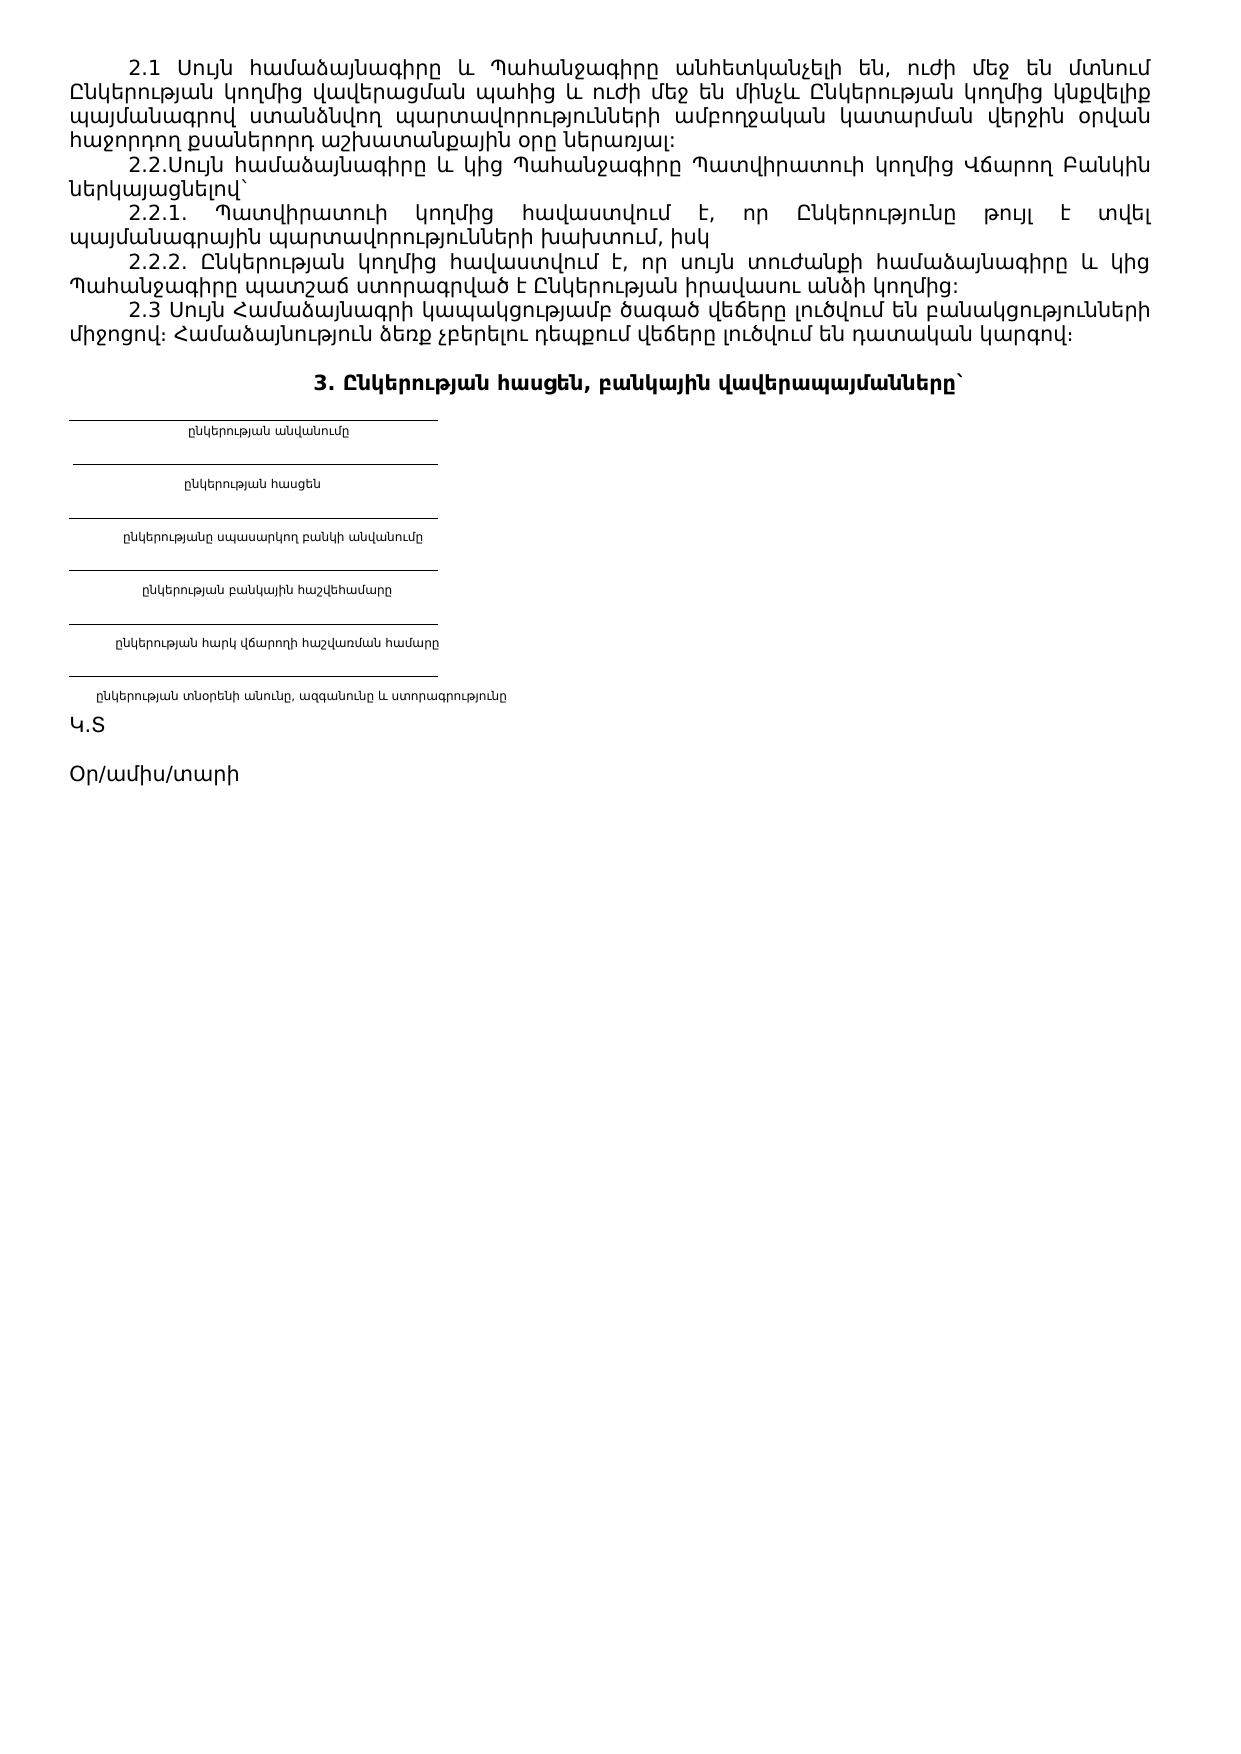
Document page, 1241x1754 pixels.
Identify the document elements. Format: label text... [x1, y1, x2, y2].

text ընկերության հասցեն [69, 477, 1152, 501]
text 2.2.Սույն համաձայնագիրը և կից Պահանջագիրը Պատվիրատուի կողմից Վճարող Բանկին ներկայացնելով` [69, 153, 1152, 201]
text ընկերությանը սպասարկող բանկի անվանումը [69, 530, 1152, 554]
text ընկերության բանկային հաշվեհամարը [69, 583, 1152, 607]
text 2.3 Սույն Համաձայնագրի կապակցությամբ ծագած վեճերը լուծվում են բանակցությունների միջոցով։ Համաձայնություն ձեռք չբերելու դեպքում վեճերը լուծվում են դատական կարգով։ [69, 298, 1152, 347]
text ընկերության հարկ վճարողի հաշվառման համարը [69, 636, 1152, 660]
text 2.1 Սույն համաձայնագիրը և Պահանջագիրը անհետկանչելի են, ուժի մեջ են մտնում Ընկերության կողմից վավերացման պահից և ուժի մեջ են մինչև Ընկերության կողմից կնքվելիք պայմանագրով ստանձնվող պարտավորությունների ամբողջական կատարման վերջին օրվան հաջորդող քսաներորդ աշխատանքային օրը ներառյալ: [69, 56, 1152, 153]
text ընկերության տնօրենի անունը, ազգանունը և ստորագրությունը [69, 689, 1152, 713]
text 2.2.2. Ընկերության կողմից հավաստվում է, որ սույն տուժանքի համաձայնագիրը և կից Պահանջագիրը պատշաճ ստորագրված է Ընկերության իրավասու անձի կողմից: [69, 250, 1152, 298]
text ընկերության անվանումը [69, 424, 1152, 448]
text Կ.Տ [69, 713, 1152, 738]
text Օր/ամիս/տարի [69, 762, 1152, 786]
text 2.2.1. Պատվիրատուի կողմից հավաստվում է, որ Ընկերությունը թույլ է տվել պայմանագրային պարտավորությունների խախտում, իսկ [69, 201, 1152, 250]
text 3. Ընկերության հասցեն, բանկային վավերապայմանները` [69, 371, 1152, 395]
